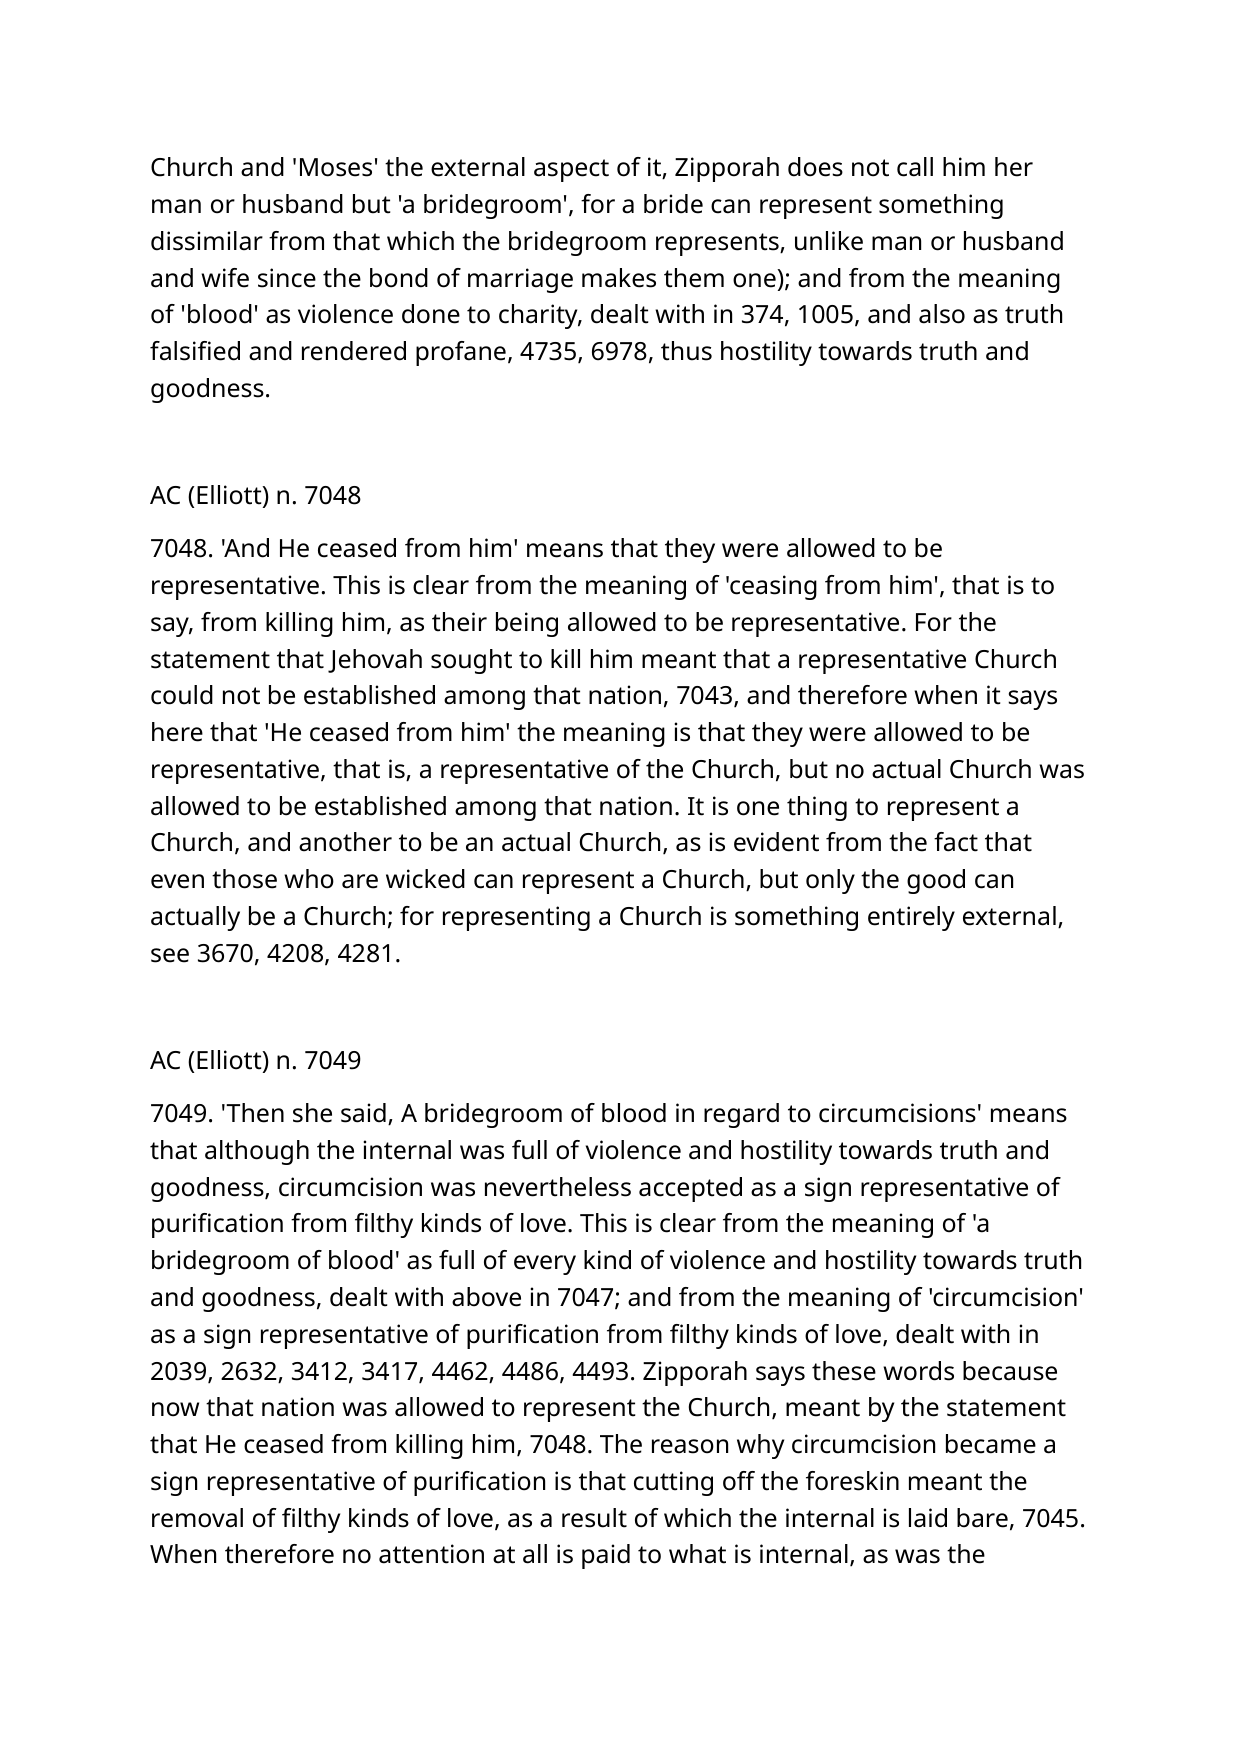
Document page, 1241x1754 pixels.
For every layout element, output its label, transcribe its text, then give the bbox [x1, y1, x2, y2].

text 7048. 'And He ceased from him' means that they were allowed to be representative. This is clear from the meaning of 'ceasing from him', that is to say, from killing him, as their being allowed to be representative. For the statement that Jehovah sought to kill him meant that a representative Church could not be established among that nation, 7043, and therefore when it says here that 'He ceased from him' the meaning is that they were allowed to be representative, that is, a representative of the Church, but no actual Church was allowed to be established among that nation. It is one thing to represent a Church, and another to be an actual Church, as is evident from the fact that even those who are wicked can represent a Church, but only the good can actually be a Church; for representing a Church is something entirely external, see 3670, 4208, 4281. [150, 531, 1090, 969]
text AC (Elliott) n. 7048 [150, 477, 1090, 512]
text AC (Elliott) n. 7049 [150, 1042, 1090, 1076]
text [150, 1096, 1090, 1571]
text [150, 150, 1090, 405]
